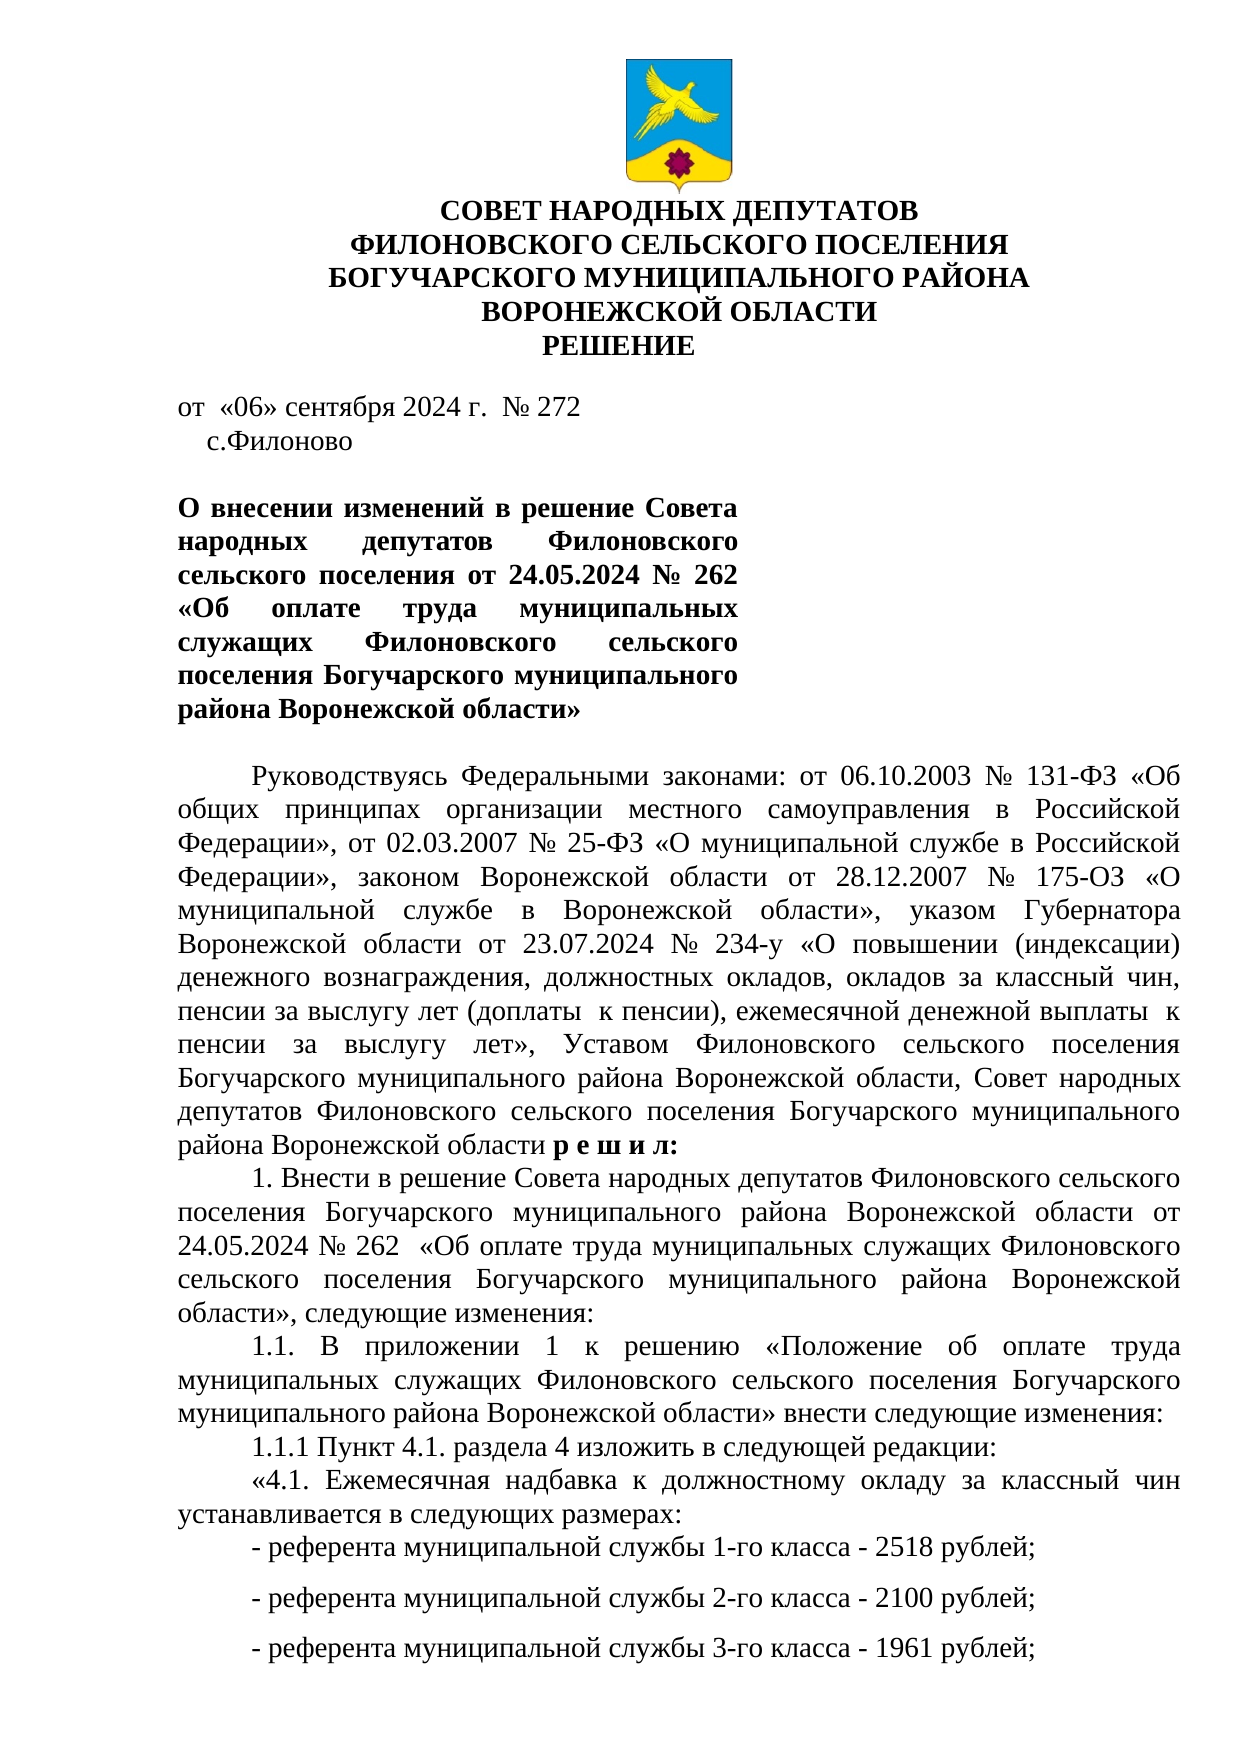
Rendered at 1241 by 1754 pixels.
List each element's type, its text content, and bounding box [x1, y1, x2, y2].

text с.Филоново [177, 423, 1181, 456]
text ВОРОНЕЖСКОЙ ОБЛАСТИ [177, 294, 1181, 328]
text 1. Внести в решение Совета народных депутатов Филоновского сельского поселения Богучарского муниципального района Воронежской области от 24.05.2024 № 262 «Об оплате труда муниципальных служащих Филоновского сельского поселения Богучарского муниципального района Воронежской области», следующие изменения: [177, 1161, 1181, 1328]
text - референта муниципальной службы 2-го класса - 2100 рублей; [177, 1580, 1181, 1613]
text РЕШЕНИЕ [177, 328, 1181, 361]
text БОГУЧАРСКОГО МУНИЦИПАЛЬНОГО РАЙОНА [177, 261, 1181, 294]
text «4.1. Ежемесячная надбавка к должностному окладу за классный чин устанавливается в следующих размерах: [177, 1462, 1181, 1529]
text - референта муниципальной службы 1-го класса - 2518 рублей; [177, 1529, 1181, 1563]
picture [634, 65, 719, 141]
text О внесении изменений в решение Совета народных депутатов Филоновского сельского поселения от 24.05.2024 № 262 «Об оплате труда муниципальных служащих Филоновского сельского поселения Богучарского муниципального района Воронежской области» [177, 490, 738, 724]
picture [626, 139, 733, 194]
text Руководствуясь Федеральными законами: от 06.10.2003 № 131-ФЗ «Об общих принципах организации местного самоуправления в Российской Федерации», от 02.03.2007 № 25-ФЗ «О муниципальной службе в Российской Федерации», законом Воронежской области от 28.12.2007 № 175-ОЗ «О муниципальной службе в Воронежской области», указом Губернатора Воронежской области от 23.07.2024 № 234-у «О повышении (индексации) денежного вознаграждения, должностных окладов, окладов за классный чин, пенсии за выслугу лет (доплаты к пенсии), ежемесячной денежной выплаты к пенсии за выслугу лет», Уставом Филоновского сельского поселения Богучарского муниципального района Воронежской области, Совет народных депутатов Филоновского сельского поселения Богучарского муниципального района Воронежской области р е ш и л: [177, 758, 1181, 1161]
text 1.1.1 Пункт 4.1. раздела 4 изложить в следующей редакции: [177, 1429, 1181, 1462]
text - референта муниципальной службы 3-го класса - 1961 рублей; [177, 1630, 1181, 1663]
text СОВЕТ НАРОДНЫХ ДЕПУТАТОВ [177, 193, 1181, 227]
text от «06» сентября 2024 г. № 272 [177, 389, 1181, 423]
text 1.1. В приложении 1 к решению «Положение об оплате труда муниципальных служащих Филоновского сельского поселения Богучарского муниципального района Воронежской области» внести следующие изменения: [177, 1328, 1181, 1429]
text ФИЛОНОВСКОГО СЕЛЬСКОГО ПОСЕЛЕНИЯ [177, 227, 1181, 261]
